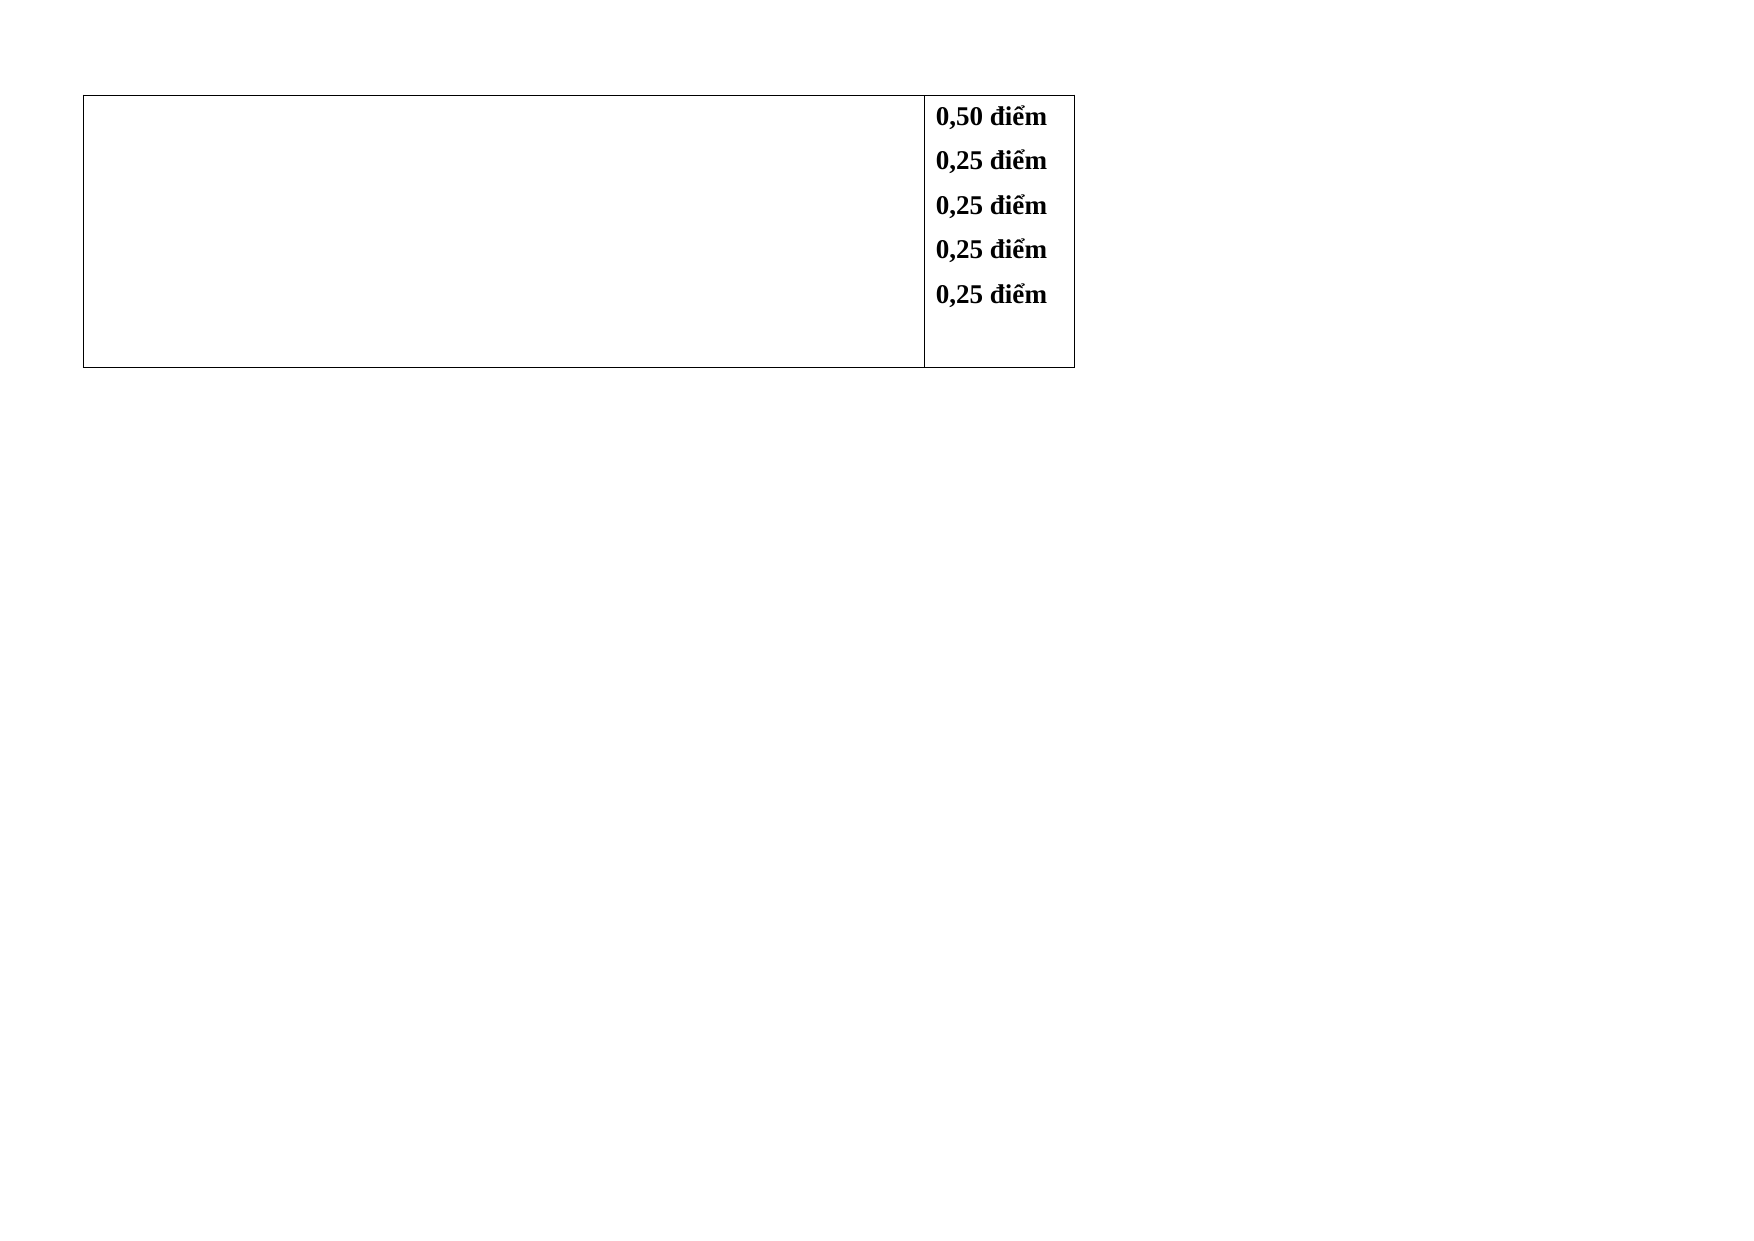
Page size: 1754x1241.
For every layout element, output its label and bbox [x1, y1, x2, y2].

table_cell [84, 96, 924, 367]
table_cell [925, 96, 1074, 367]
